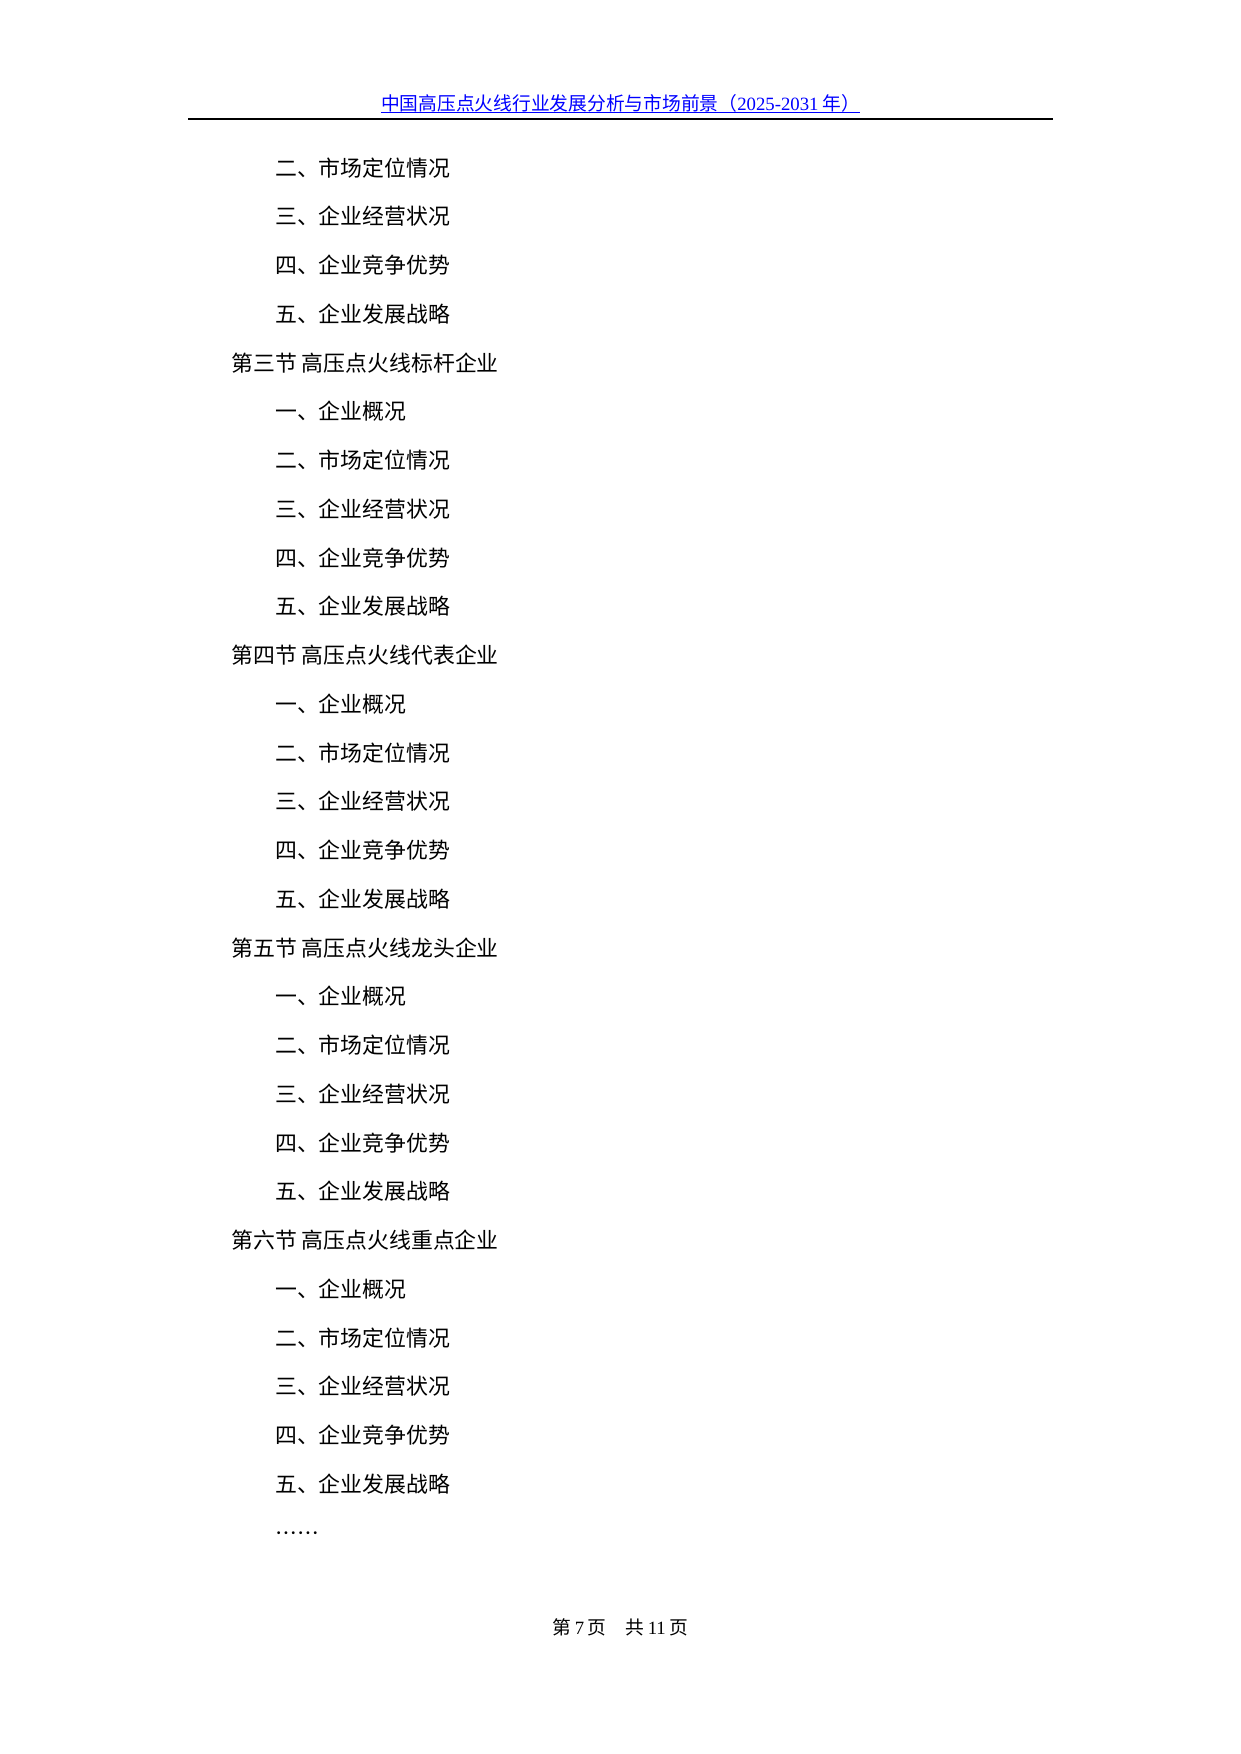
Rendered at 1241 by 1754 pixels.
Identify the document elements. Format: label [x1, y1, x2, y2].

text [187, 150, 1053, 1548]
